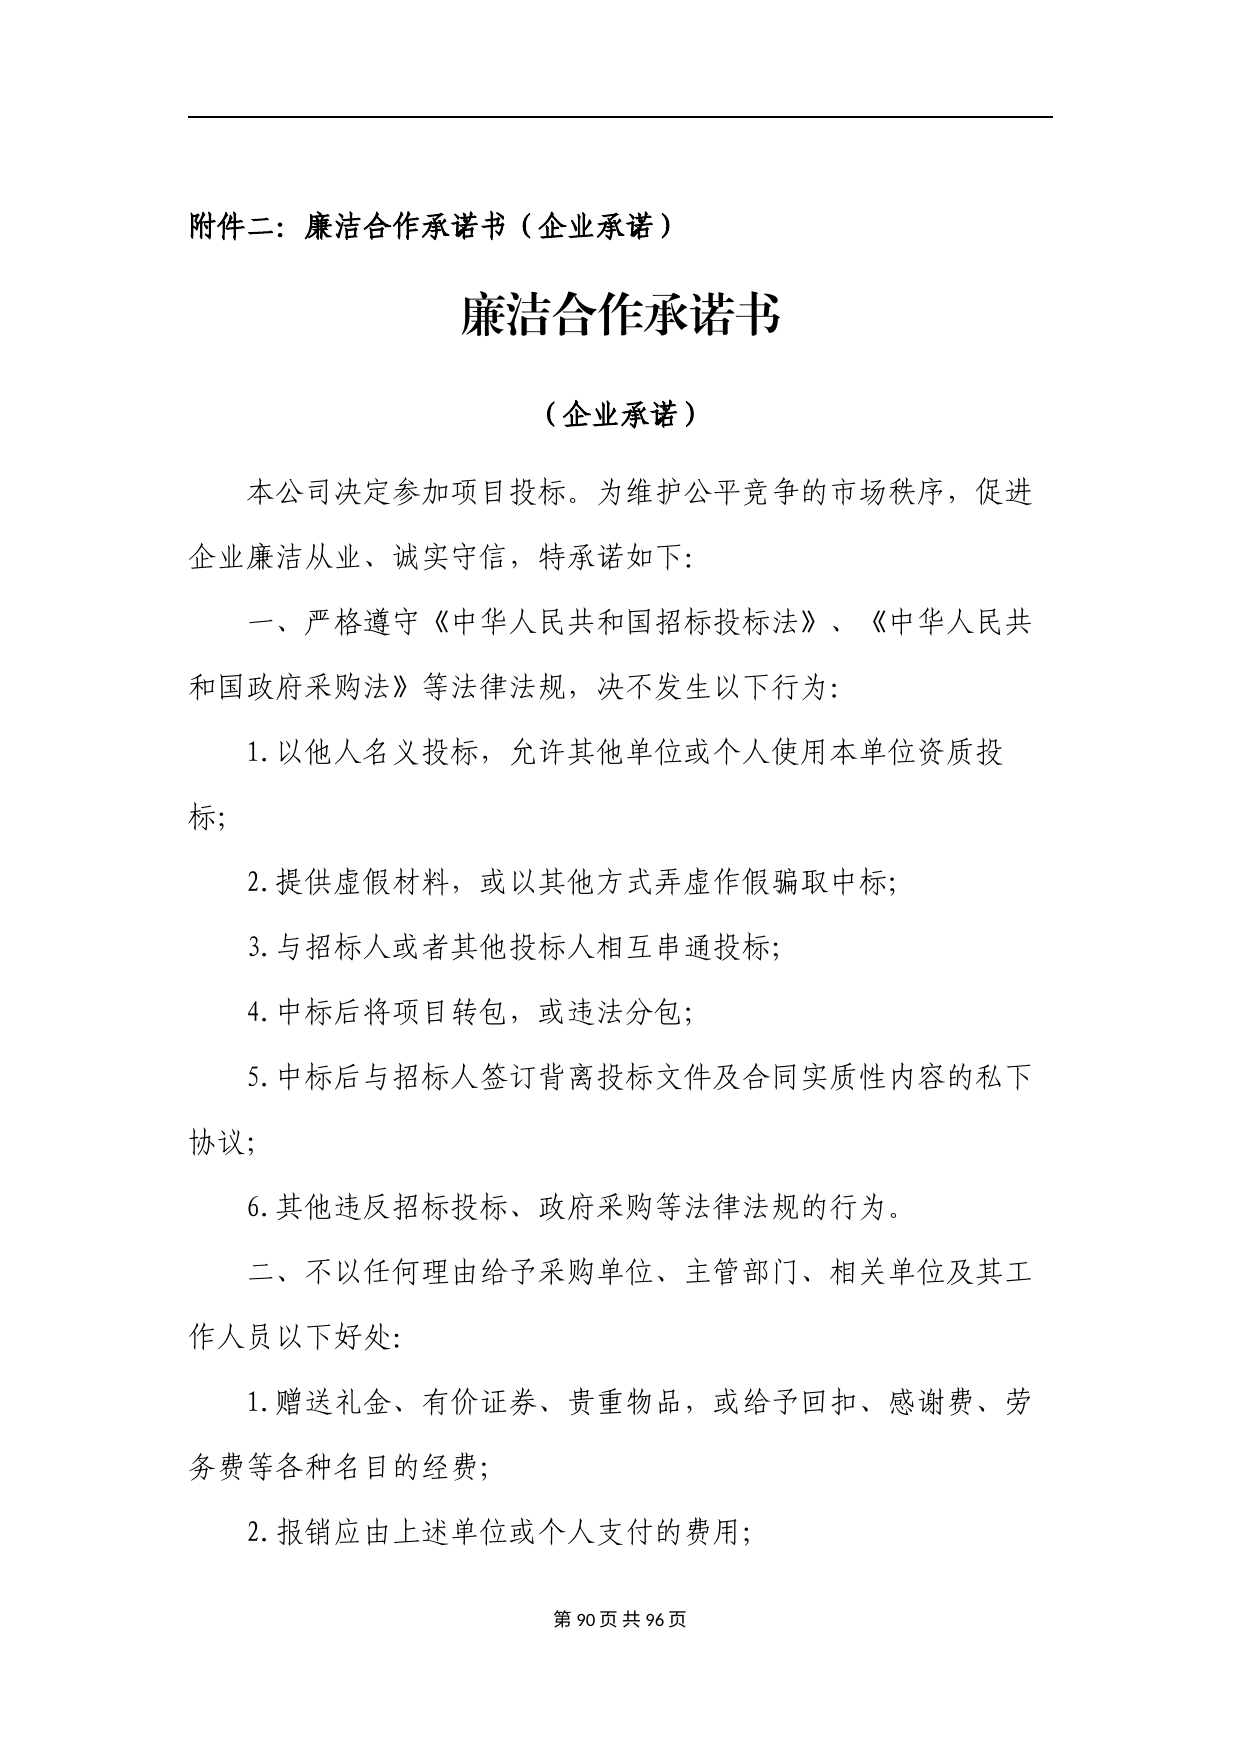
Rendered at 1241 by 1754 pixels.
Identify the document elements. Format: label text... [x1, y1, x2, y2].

text 5.中标后与招标人签订背离投标文件及合同实质性内容的私下协议； [187, 1042, 1053, 1172]
text 本公司决定参加项目投标。为维护公平竞争的市场秩序，促进企业廉洁从业、诚实守信，特承诺如下： [187, 457, 1053, 587]
text 附件二：廉洁合作承诺书（企业承诺） [187, 191, 1053, 256]
text 4.中标后将项目转包，或违法分包； [187, 977, 1053, 1042]
text 一、严格遵守《中华人民共和国招标投标法》、《中华人民共和国政府采购法》等法律法规，决不发生以下行为： [187, 587, 1053, 717]
text 廉洁合作承诺书 [187, 285, 1053, 350]
text 3.与招标人或者其他投标人相互串通投标； [187, 912, 1053, 977]
text 1.以他人名义投标，允许其他单位或个人使用本单位资质投标； [187, 717, 1053, 847]
text 6.其他违反招标投标、政府采购等法律法规的行为。 [187, 1172, 1053, 1237]
text （企业承诺） [187, 379, 1053, 444]
text 2.报销应由上述单位或个人支付的费用； [187, 1497, 1053, 1562]
text 2.提供虚假材料，或以其他方式弄虚作假骗取中标； [187, 847, 1053, 912]
text 1.赠送礼金、有价证券、贵重物品，或给予回扣、感谢费、劳务费等各种名目的经费； [187, 1367, 1053, 1497]
text 二、不以任何理由给予采购单位、主管部门、相关单位及其工作人员以下好处： [187, 1237, 1053, 1367]
